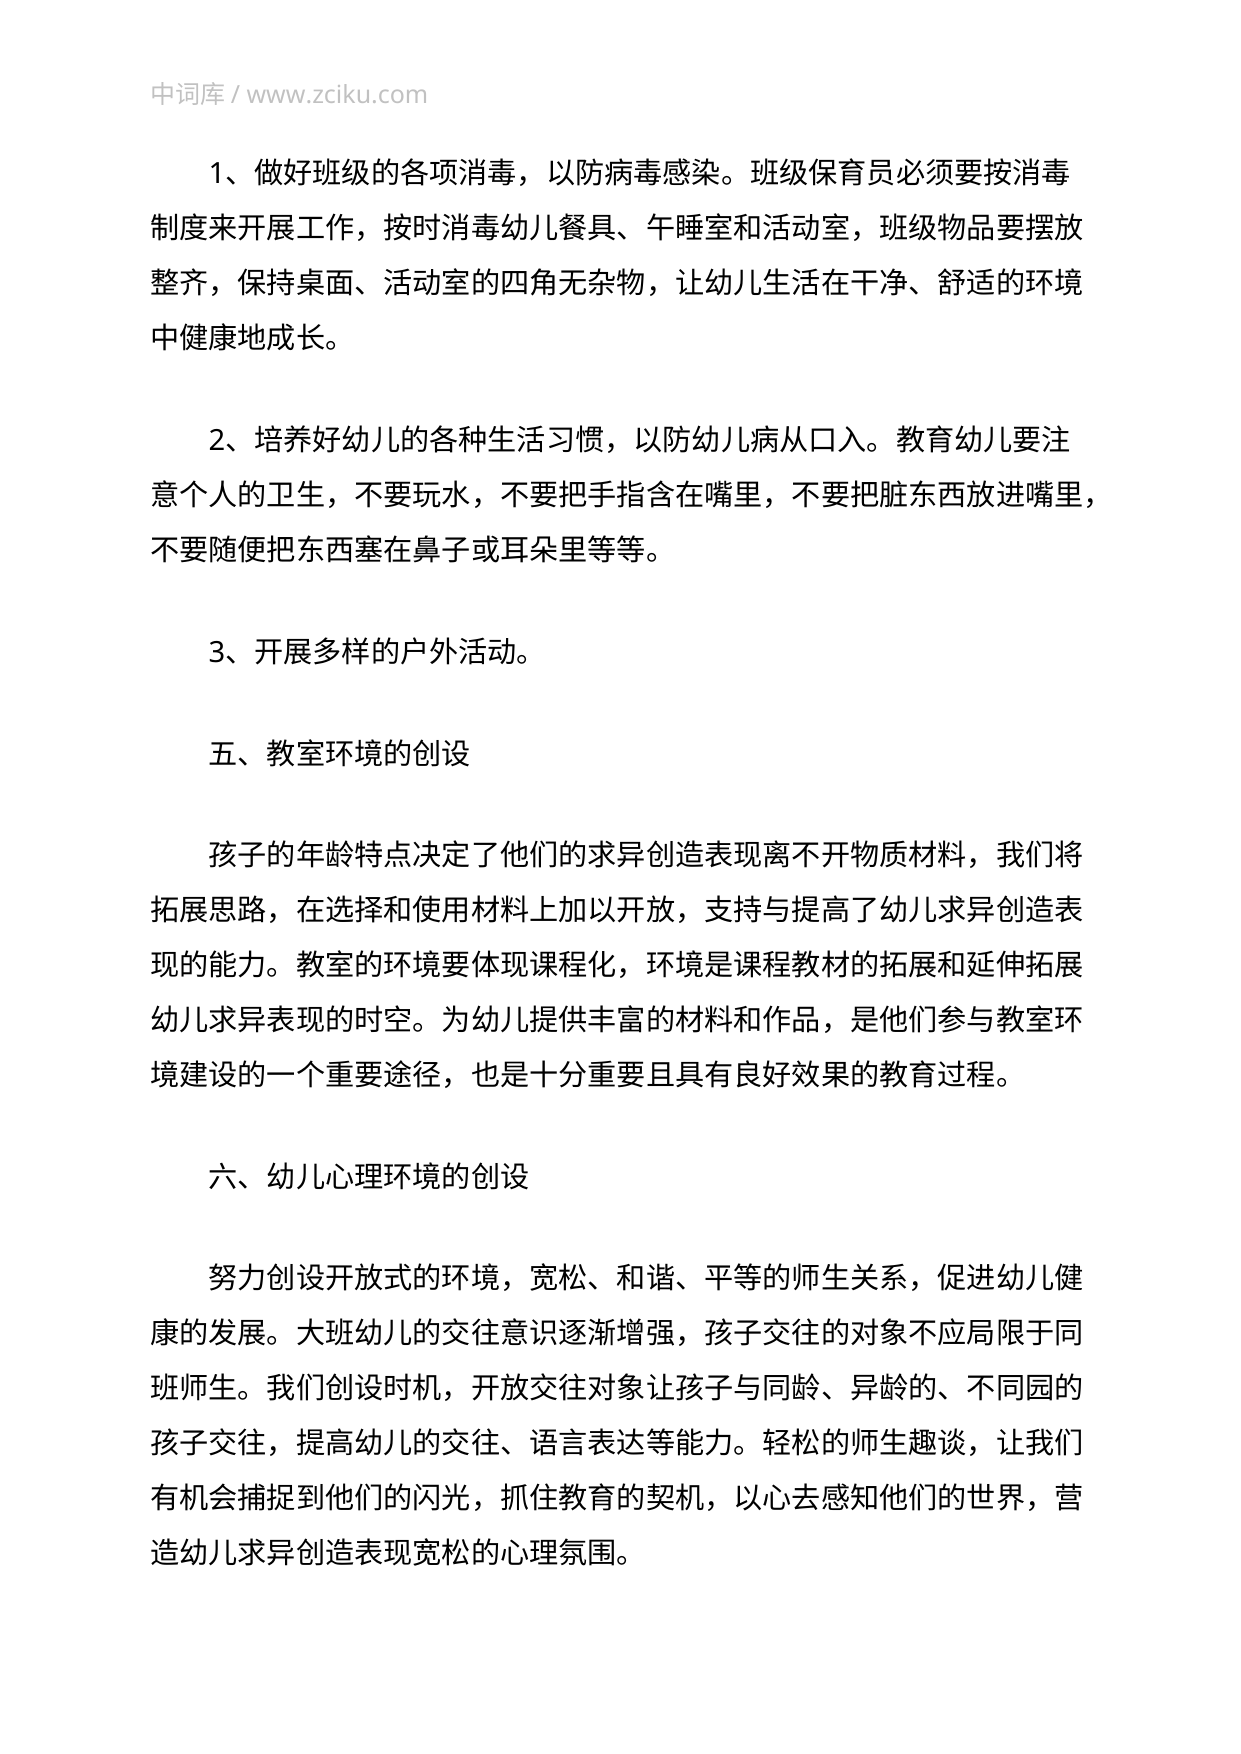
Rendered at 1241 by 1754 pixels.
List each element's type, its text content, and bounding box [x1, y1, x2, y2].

text 五、教室环境的创设 [150, 730, 1090, 772]
text 六、幼儿心理环境的创设 [150, 1153, 1090, 1196]
text 2、培养好幼儿的各种生活习惯，以防幼儿病从口入。教育幼儿要注意个人的卫生，不要玩水，不要把手指含在嘴里，不要把脏东西放进嘴里，不要随便把东西塞在鼻子或耳朵里等等。 [150, 417, 1090, 569]
text 3、开展多样的户外活动。 [150, 628, 1090, 671]
text 孩子的年龄特点决定了他们的求异创造表现离不开物质材料，我们将拓展思路，在选择和使用材料上加以开放，支持与提高了幼儿求异创造表现的能力。教室的环境要体现课程化，环境是课程教材的拓展和延伸拓展幼儿求异表现的时空。为幼儿提供丰富的材料和作品，是他们参与教室环境建设的一个重要途径，也是十分重要且具有良好效果的教育过程。 [150, 832, 1090, 1094]
text 努力创设开放式的环境，宽松、和谐、平等的师生关系，促进幼儿健康的发展。大班幼儿的交往意识逐渐增强，孩子交往的对象不应局限于同班师生。我们创设时机，开放交往对象让孩子与同龄、异龄的、不同园的孩子交往，提高幼儿的交往、语言表达等能力。轻松的师生趣谈，让我们有机会捕捉到他们的闪光，抓住教育的契机，以心去感知他们的世界，营造幼儿求异创造表现宽松的心理氛围。 [150, 1255, 1090, 1572]
text 1、做好班级的各项消毒，以防病毒感染。班级保育员必须要按消毒制度来开展工作，按时消毒幼儿餐具、午睡室和活动室，班级物品要摆放整齐，保持桌面、活动室的四角无杂物，让幼儿生活在干净、舒适的环境中健康地成长。 [150, 150, 1090, 357]
